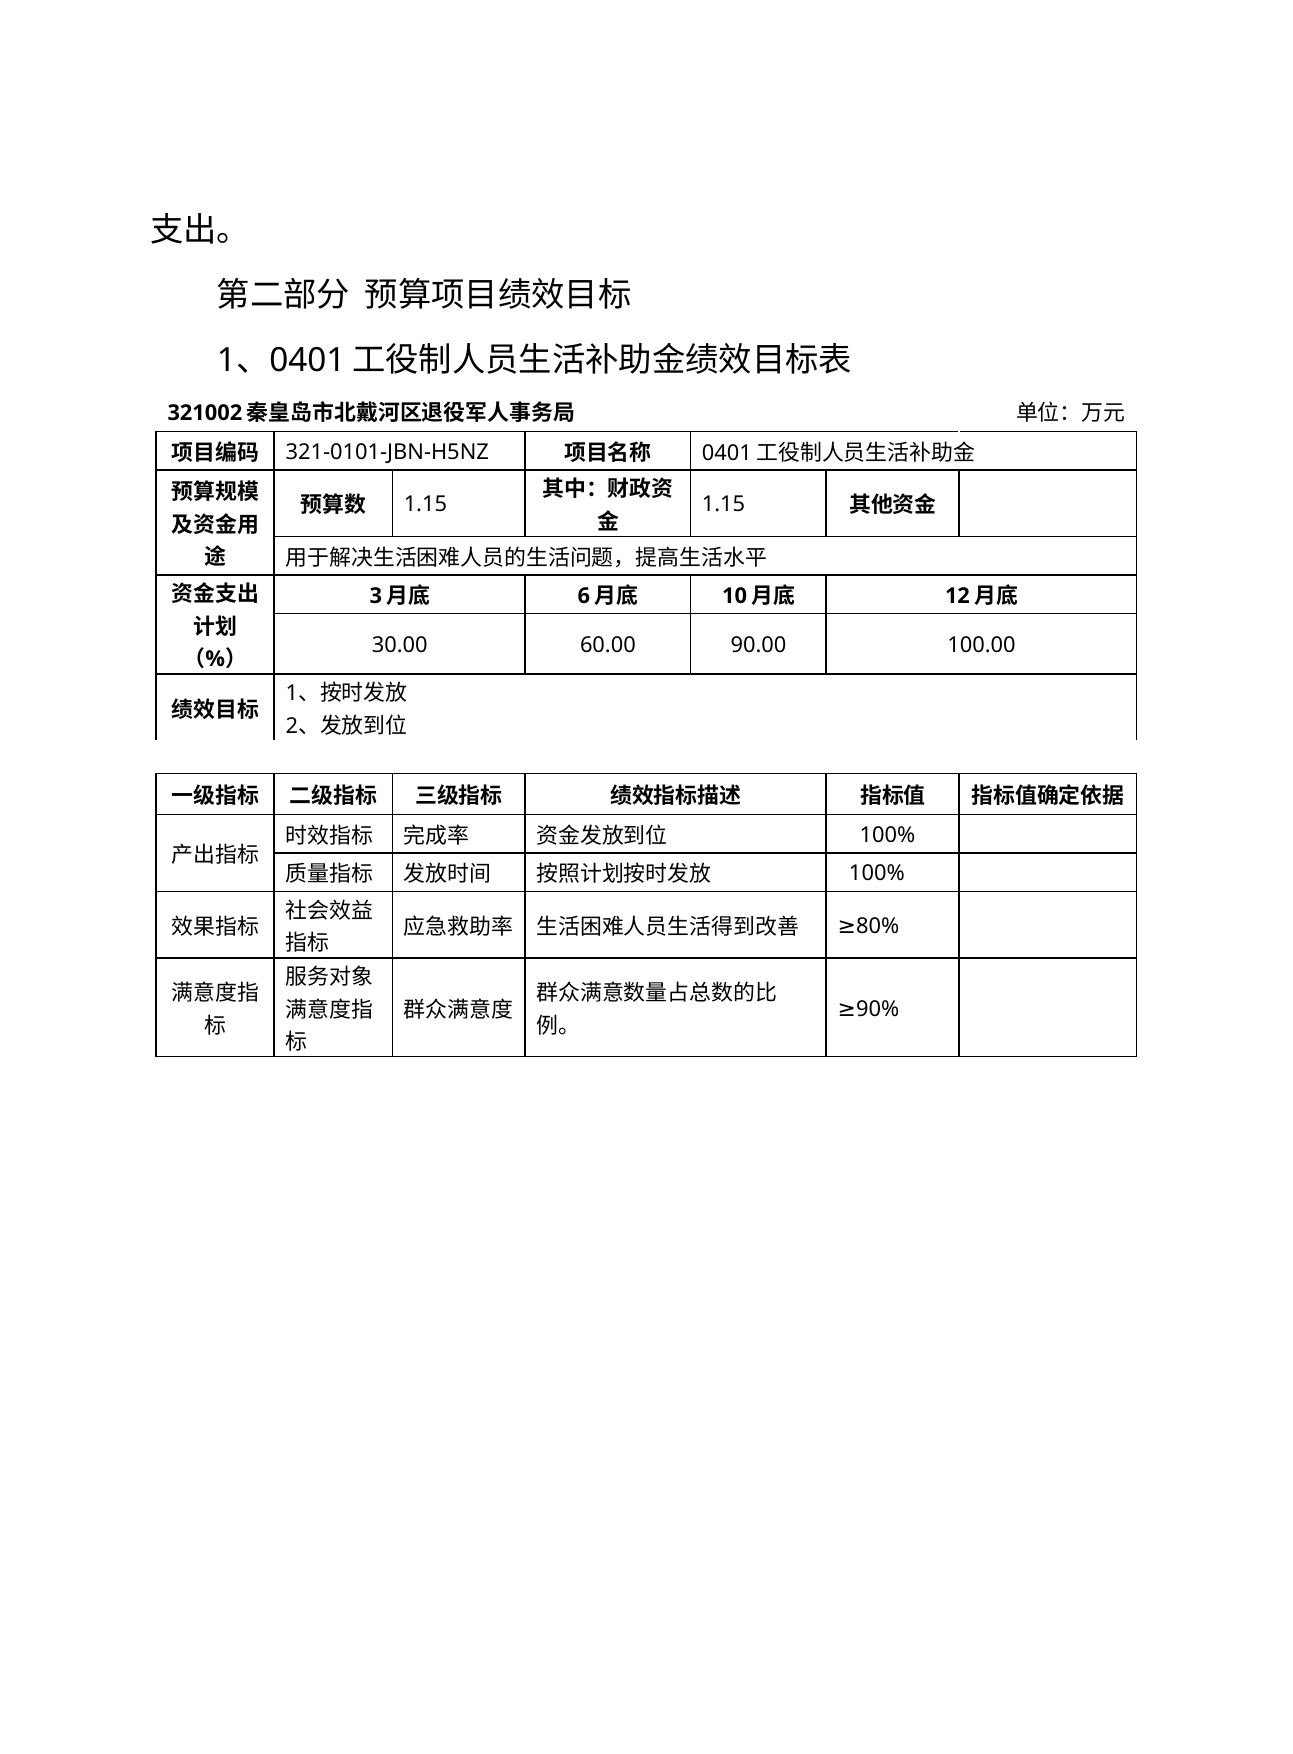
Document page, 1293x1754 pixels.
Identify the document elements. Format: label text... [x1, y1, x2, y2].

table_cell 时效指标 [275, 815, 392, 852]
table_cell 群众满意度 [393, 959, 524, 1056]
table_header 指标值 [827, 774, 958, 814]
table_cell 项目编码 [157, 432, 273, 469]
table_cell 按照计划按时发放 [526, 854, 825, 891]
table_cell 资金发放到位 [526, 815, 825, 852]
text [150, 194, 1142, 259]
table_header 二级指标 [275, 774, 392, 814]
table_cell 服务对象满意度指标 [275, 959, 392, 1056]
table_cell 预算数 [275, 471, 392, 536]
table_cell 10月底 [691, 576, 825, 613]
table_cell 1、按时发放 2、发放到位 [275, 675, 1136, 740]
table_cell 生活困难人员生活得到改善 [526, 892, 825, 957]
table_cell 社会效益指标 [275, 892, 392, 957]
table_header 绩效指标描述 [526, 774, 825, 814]
table_header 三级指标 [393, 774, 524, 814]
table_cell 其他资金 [827, 471, 958, 536]
table_header 一级指标 [157, 774, 273, 814]
table_cell 100% [827, 815, 958, 852]
table_cell 100.00 [827, 614, 1136, 673]
table_cell 1.15 [393, 471, 524, 536]
table_cell 完成率 [393, 815, 524, 852]
table_cell [960, 471, 1136, 536]
table_cell 满意度指标 [157, 959, 273, 1056]
table_header 指标值确定依据 [960, 774, 1136, 814]
table_cell 60.00 [526, 614, 690, 673]
table_cell [960, 959, 1136, 1056]
table_cell 6月底 [526, 576, 690, 613]
table_cell 资金支出计划（%） [157, 576, 273, 673]
table_cell 0401工役制人员生活补助金 [691, 432, 1136, 469]
table_cell [960, 854, 1136, 891]
table_cell 预算规模及资金用途 [157, 471, 273, 574]
table_cell ≥80% [827, 892, 958, 957]
table_cell 产出指标 [157, 815, 273, 891]
table_cell 30.00 [275, 614, 524, 673]
table_header 321002秦皇岛市北戴河区退役军人事务局 [157, 391, 958, 431]
table_cell 效果指标 [157, 892, 273, 957]
table_cell 绩效目标 [157, 675, 273, 740]
table_cell 90.00 [691, 614, 825, 673]
table_cell 项目名称 [526, 432, 690, 469]
table_cell 3月底 [275, 576, 524, 613]
table_cell 其中：财政资金 [526, 471, 690, 536]
table_cell 12月底 [827, 576, 1136, 613]
table_cell [960, 892, 1136, 957]
table_cell [960, 815, 1136, 852]
table_cell 100% [827, 854, 958, 891]
table_cell 1.15 [691, 471, 825, 536]
table_header 单位：万元 [960, 391, 1136, 431]
table_cell 质量指标 [275, 854, 392, 891]
table_cell 发放时间 [393, 854, 524, 891]
text 第二部分 预算项目绩效目标 [150, 259, 1142, 324]
text 1、0401工役制人员生活补助金绩效目标表 [150, 324, 1142, 389]
table_cell 321-0101-JBN-H5NZ [275, 432, 524, 469]
table_cell 用于解决生活困难人员的生活问题，提高生活水平 [275, 537, 1136, 574]
table_cell 群众满意数量占总数的比例。 [526, 959, 825, 1056]
table_cell 应急救助率 [393, 892, 524, 957]
table_cell ≥90% [827, 959, 958, 1056]
